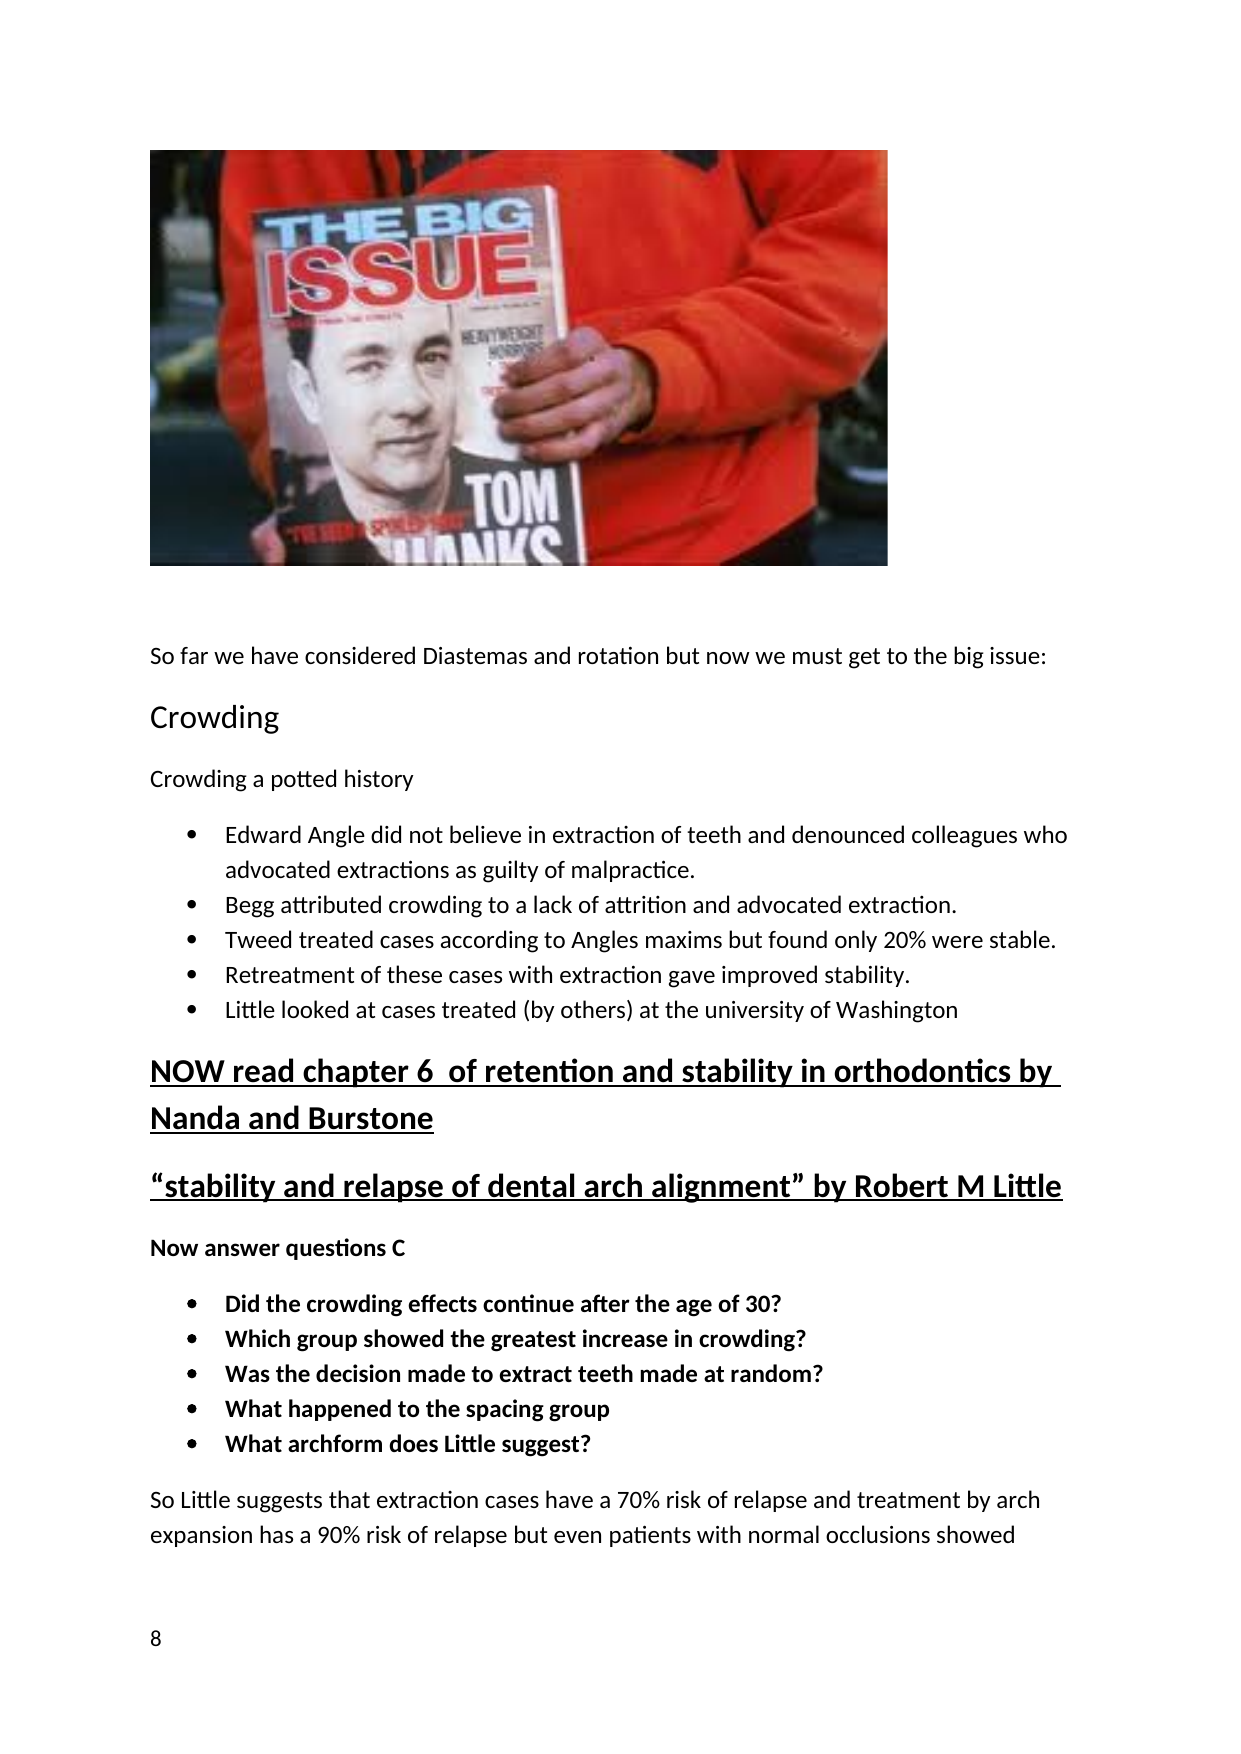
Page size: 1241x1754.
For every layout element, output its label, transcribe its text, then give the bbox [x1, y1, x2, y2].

text “stability and relapse of dental arch alignment” by Robert M Little [150, 1165, 1090, 1205]
list Tweed treated cases according to Angles maxims but found only 20% were stable. [187, 924, 1090, 955]
list Did the crowding effects continue after the age of 30? [187, 1288, 1090, 1319]
list What archform does Little suggest? [187, 1428, 1090, 1459]
list Was the decision made to extract teeth made at random? [187, 1358, 1090, 1389]
list Begg attributed crowding to a lack of attrition and advocated extraction. [187, 889, 1090, 920]
text Crowding a potted history [150, 764, 1090, 794]
list Edward Angle did not believe in extraction of teeth and denounced colleagues who advocated extractions as guilty of malpractice. [187, 819, 1090, 885]
text Crowding [150, 696, 1090, 737]
text So far we have considered Diastemas and rotation but now we must get to the big issue: [150, 640, 1090, 671]
text NOW read chapter 6 of retention and stability in orthodontics by Nanda and Burstone [150, 1050, 1090, 1138]
picture [150, 150, 888, 566]
list Which group showed the greatest increase in crowding? [187, 1323, 1090, 1354]
list Little looked at cases treated (by others) at the university of Washington [187, 994, 1090, 1025]
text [150, 1484, 1090, 1549]
list Retreatment of these cases with extraction gave improved stability. [187, 959, 1090, 990]
text Now answer questions C [150, 1232, 1090, 1263]
list What happened to the spacing group [187, 1393, 1090, 1424]
